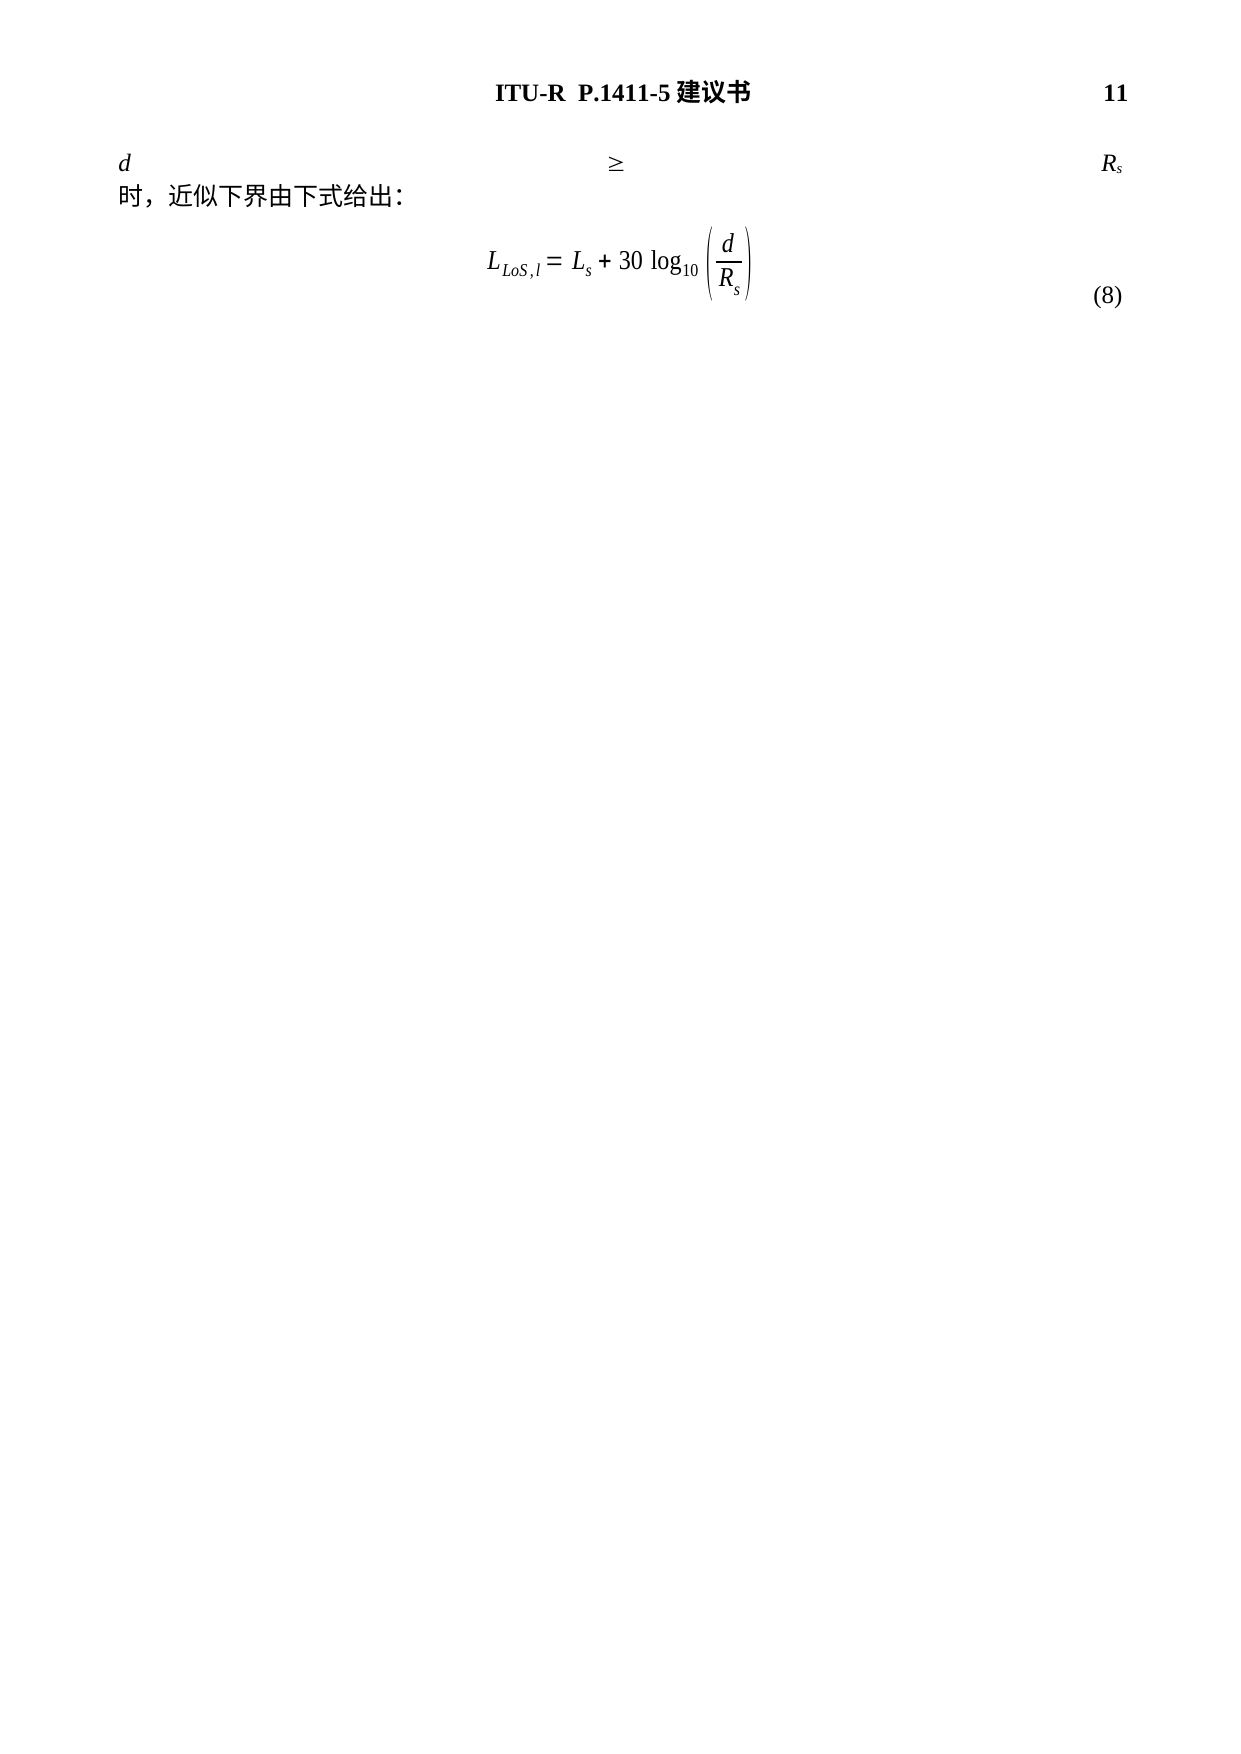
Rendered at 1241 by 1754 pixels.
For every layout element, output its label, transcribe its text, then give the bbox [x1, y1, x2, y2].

text (8) [118, 225, 1122, 309]
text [118, 148, 1122, 213]
